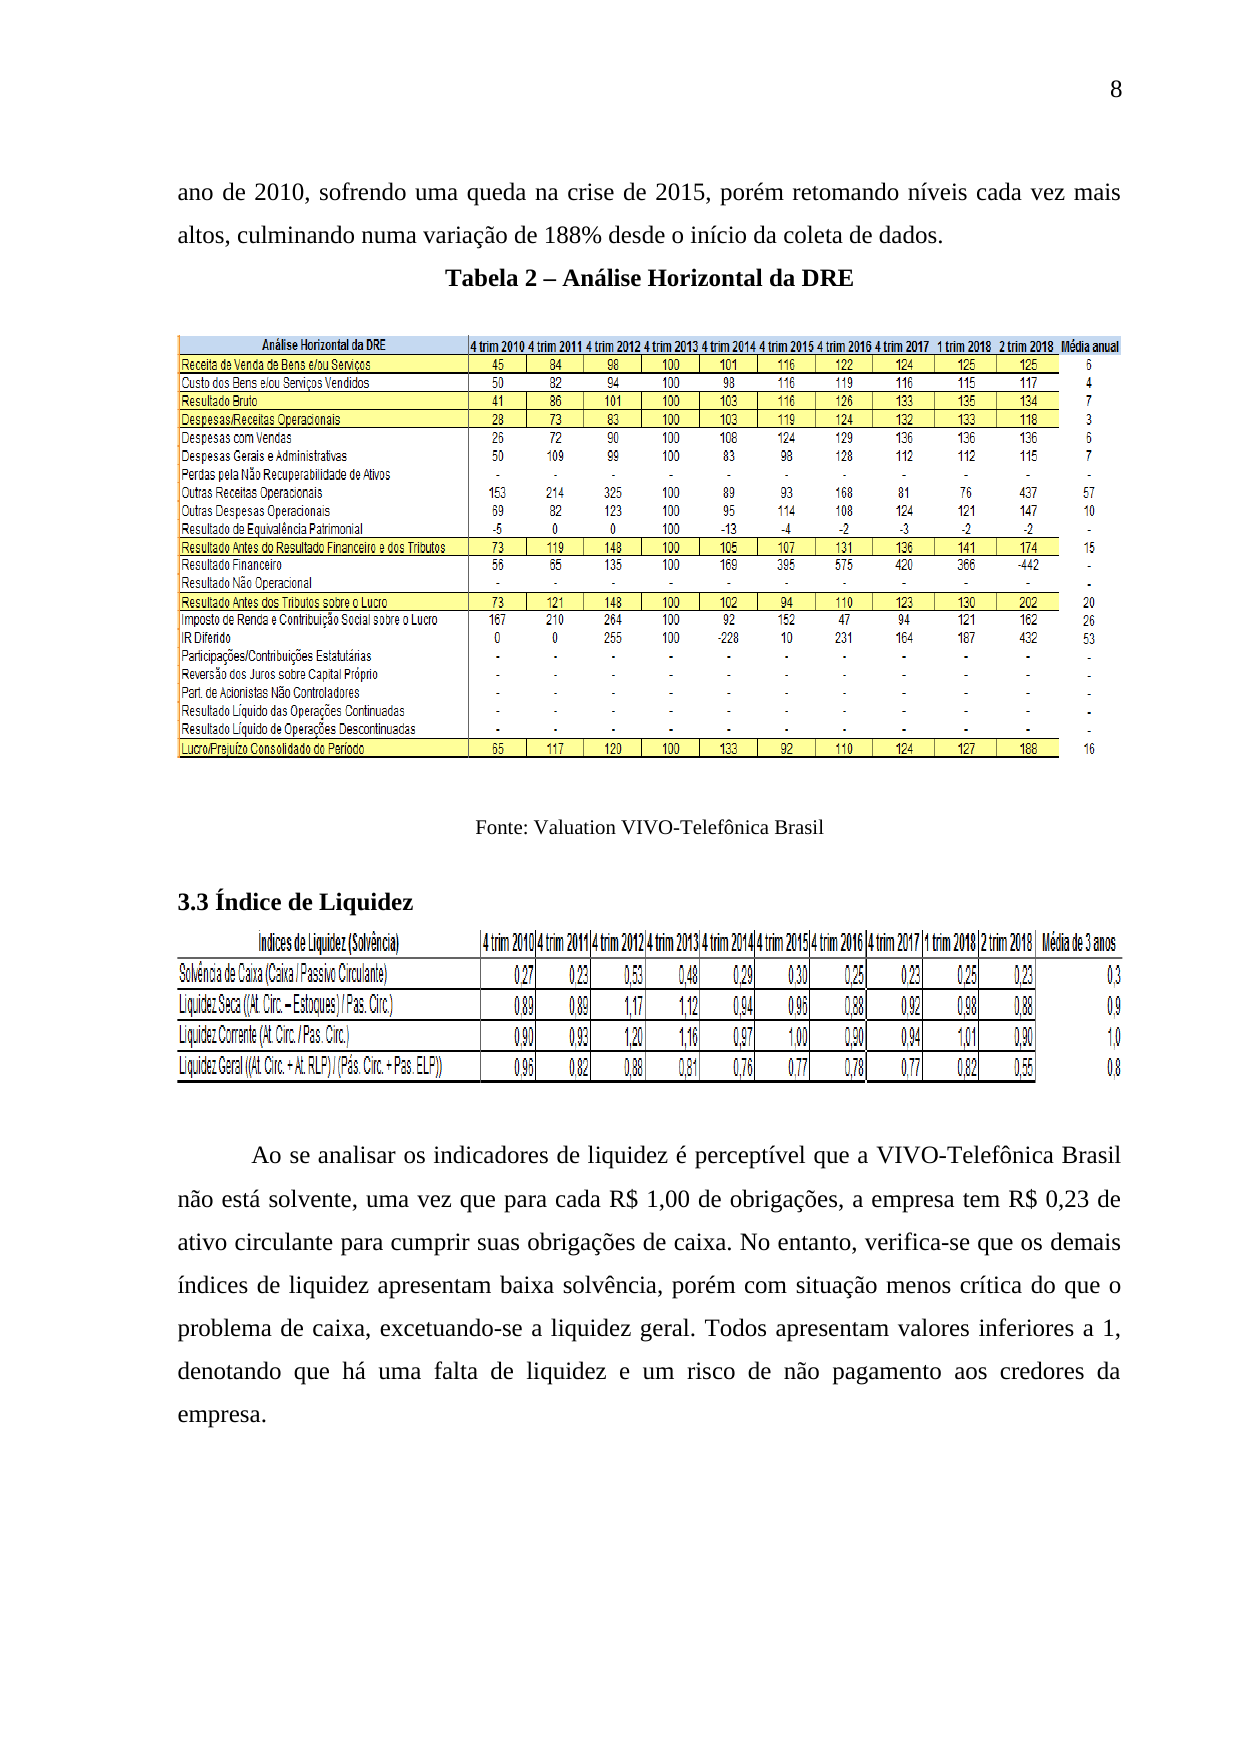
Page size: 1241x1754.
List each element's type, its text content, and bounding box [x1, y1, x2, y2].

subtitle 3.3 Índice de Liquidez [177, 887, 1122, 916]
text Ao se analisar os indicadores de liquidez é perceptível que a VIVO-Telefônica Brasil não está solvente, uma vez que para cada R$ 1,00 de obrigações, a empresa tem R$ 0,23 de ativo circulante para cumprir suas obrigações de caixa. No entanto, verifica-se que os demais índices de liquidez apresentam baixa solvência, porém com situação menos crítica do que o problema de caixa, excetuando-se a liquidez geral. Todos apresentam valores inferiores a 1, denotando que há uma falta de liquidez e um risco de não pagamento aos credores da empresa. [177, 1141, 1122, 1428]
text Fonte: Valuation VIVO-Telefônica Brasil [177, 815, 1122, 839]
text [177, 177, 1122, 249]
text Tabela 2 – Análise Horizontal da DRE [177, 263, 1122, 292]
picture [177, 930, 1123, 1083]
picture [177, 335, 1121, 758]
